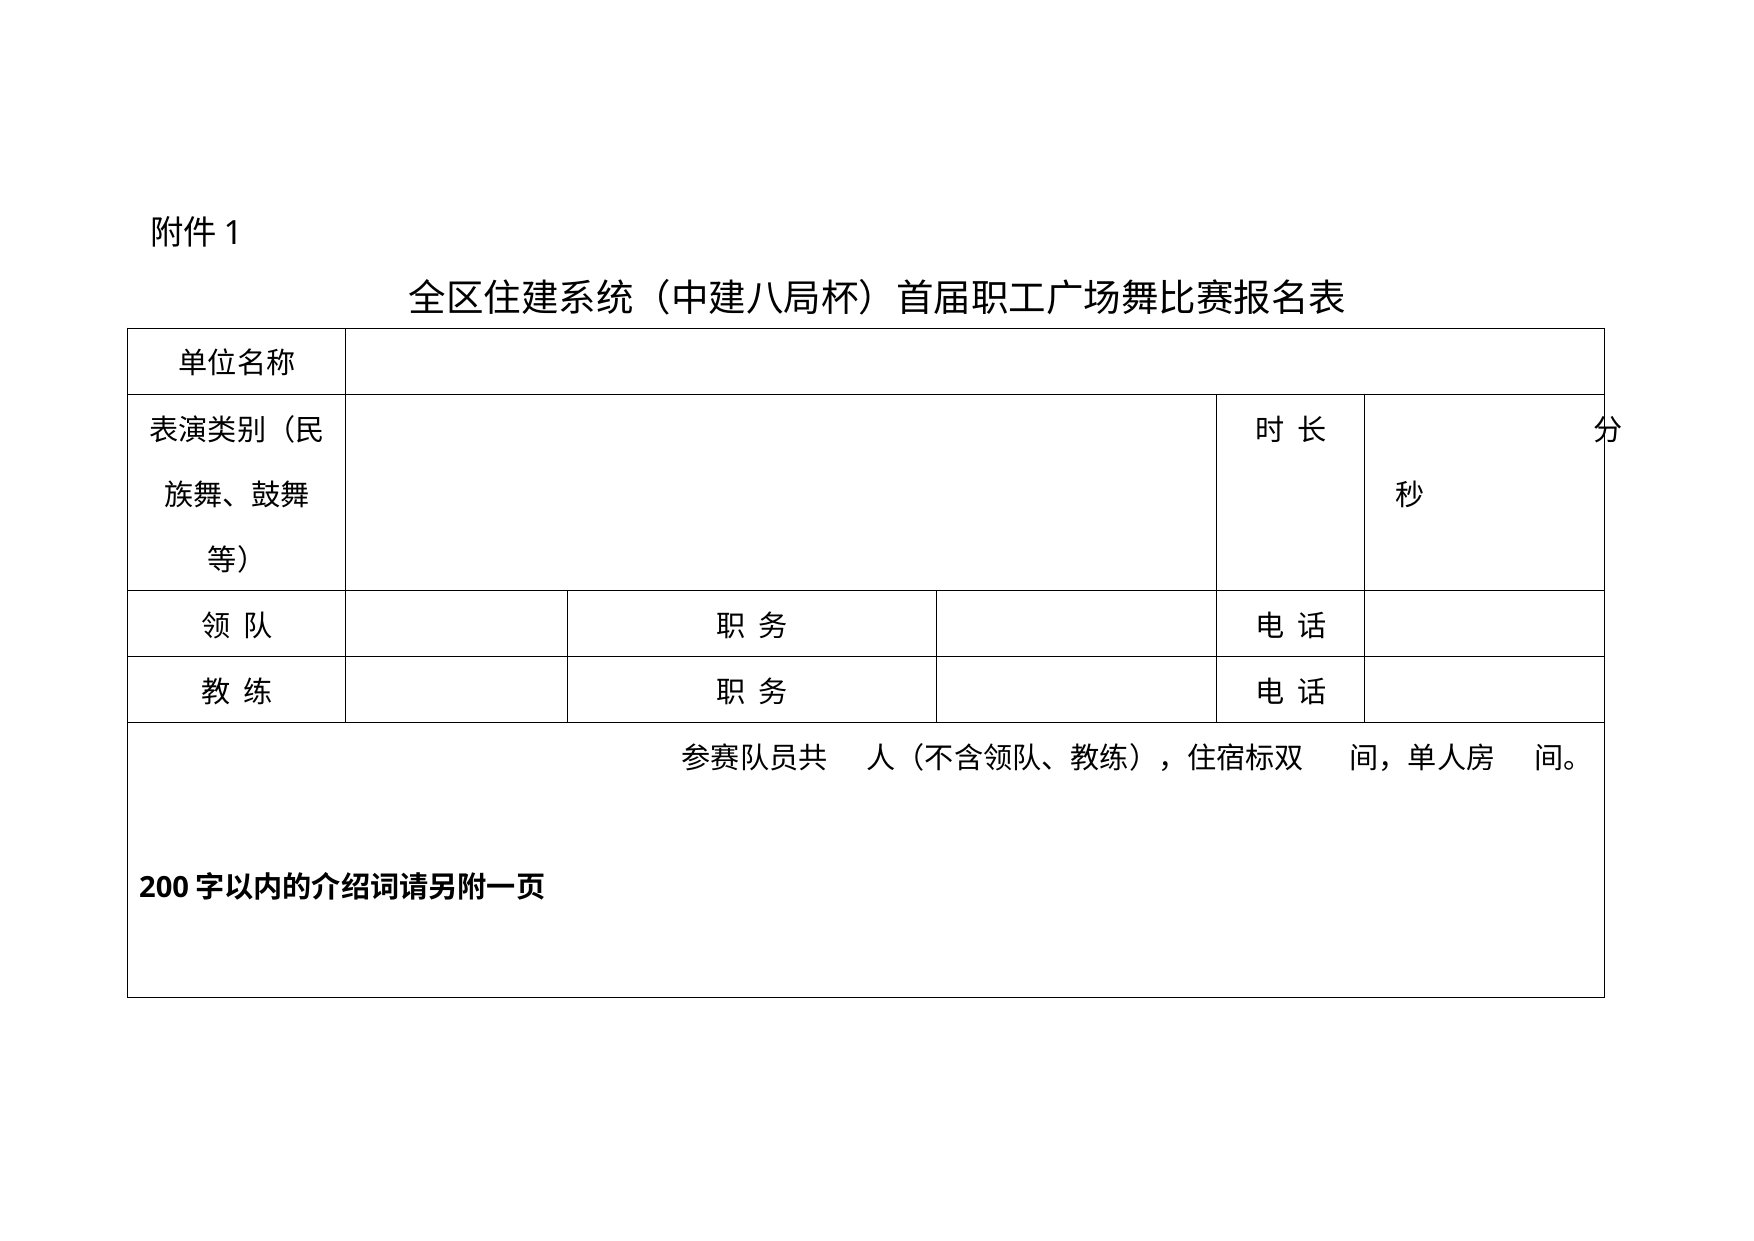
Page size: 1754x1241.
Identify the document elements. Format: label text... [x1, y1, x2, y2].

table_cell 职 务 [568, 657, 936, 722]
table_cell 时 长 [1217, 395, 1364, 590]
table_cell [346, 395, 1216, 590]
table_cell 电 话 [1217, 657, 1364, 722]
table_cell 教 练 [128, 657, 345, 722]
table_cell 表演类别（民族舞、鼓舞等） [128, 395, 345, 590]
table_cell [937, 657, 1216, 722]
table_header [346, 329, 1604, 394]
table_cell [128, 723, 1604, 997]
table_cell [346, 657, 567, 722]
table_cell 领 队 [128, 591, 345, 656]
table_cell [1365, 591, 1604, 656]
table_cell 职 务 [568, 591, 936, 656]
table_cell 分 秒 [1365, 395, 1604, 590]
table_cell [346, 591, 567, 656]
table_header 单位名称 [128, 329, 345, 394]
table_cell [1365, 657, 1604, 722]
table_cell [937, 591, 1216, 656]
text 全区住建系统（中建八局杯）首届职工广场舞比赛报名表 [150, 263, 1604, 328]
text 附件1 [150, 198, 1604, 263]
table_cell 电 话 [1217, 591, 1364, 656]
